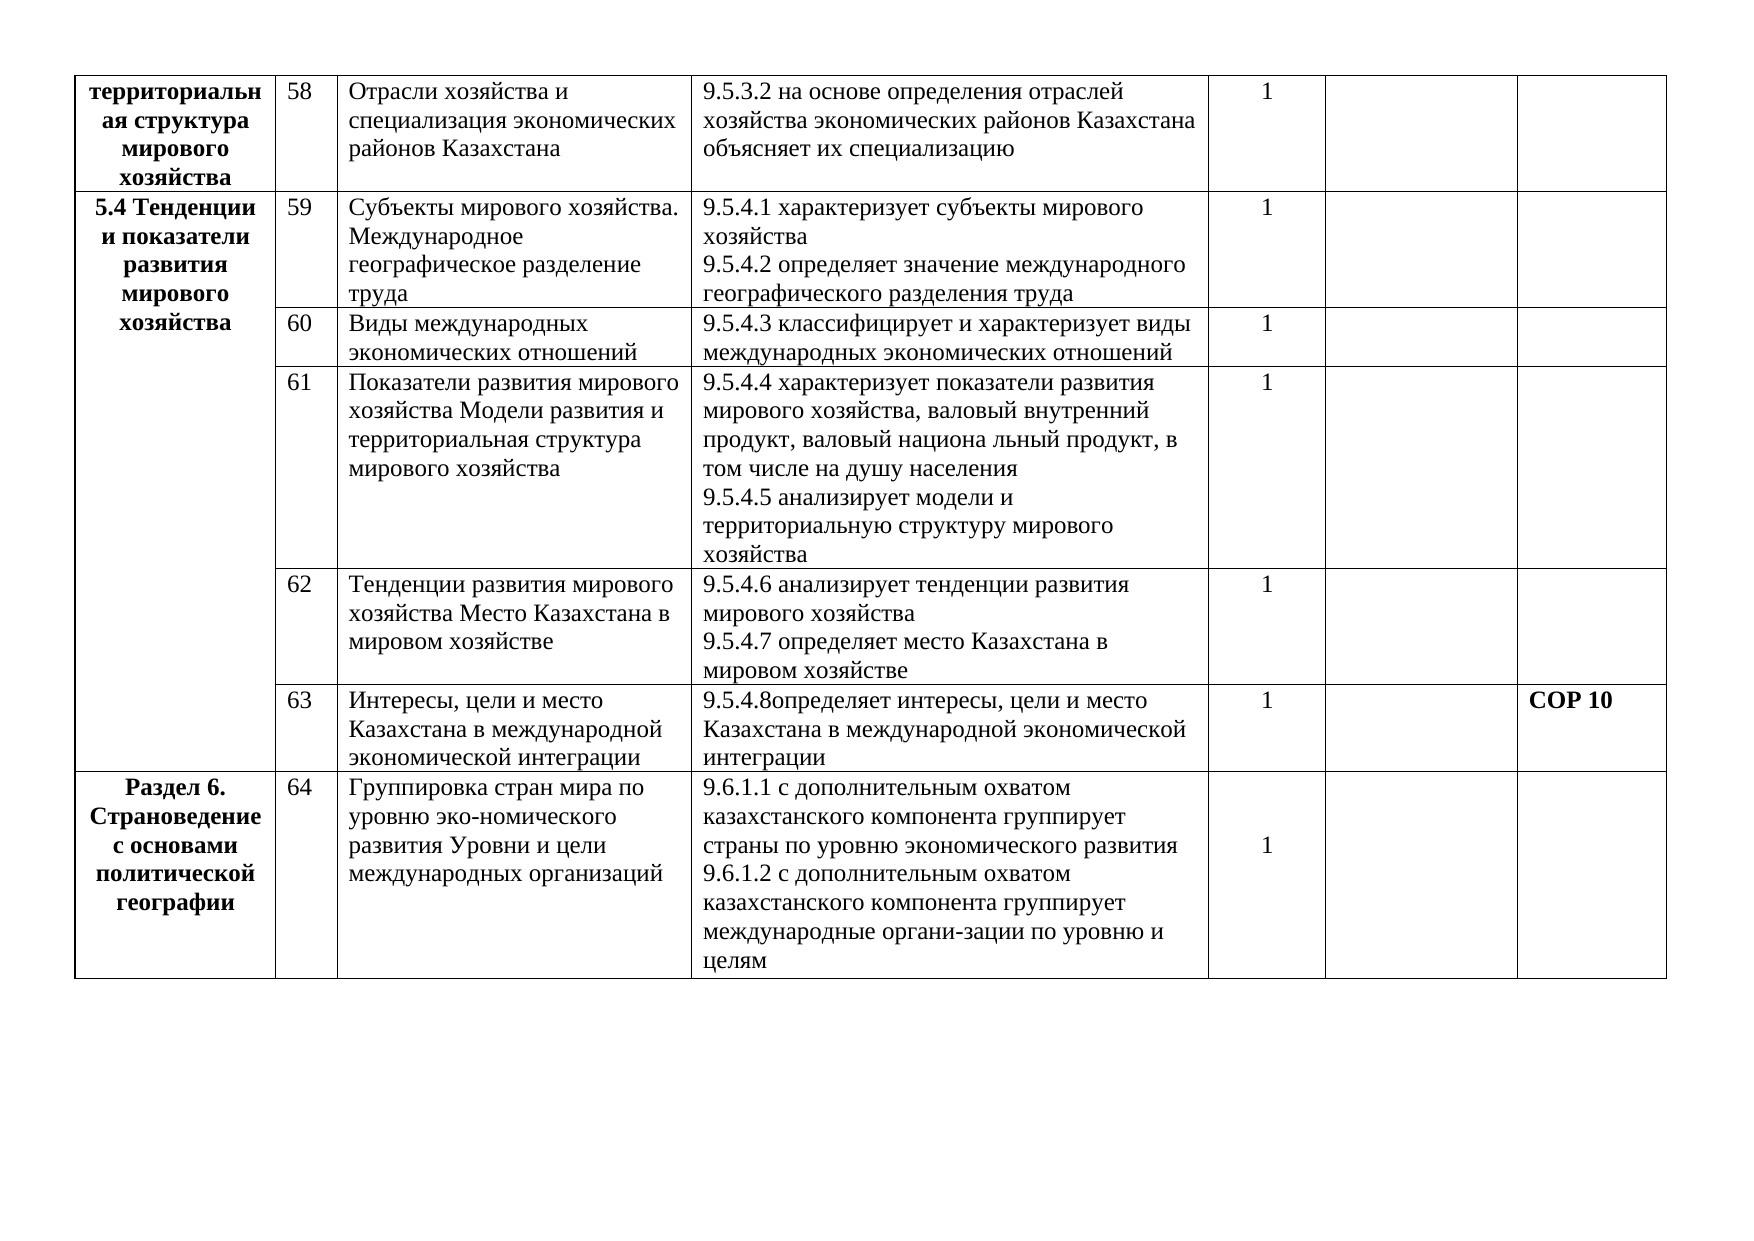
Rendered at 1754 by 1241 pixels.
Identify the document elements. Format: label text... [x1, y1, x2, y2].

table_cell 63 [276, 685, 337, 771]
table_cell 64 [276, 772, 337, 978]
table_cell [1518, 308, 1666, 366]
table_cell Интересы, цели и место Казахстана в международной экономической интеграции [338, 685, 691, 771]
table_cell [1518, 772, 1666, 978]
table_cell Показатели развития мирового хозяйства Модели развития и территориальная структура мирового хозяйства [338, 367, 691, 568]
table_cell Субъекты мирового хозяйства. Международное географическое разделение труда [338, 192, 691, 307]
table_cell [76, 772, 275, 978]
table_cell 1 [1209, 685, 1325, 771]
table_cell Виды международных экономических отношений [338, 308, 691, 366]
table_cell СОР 10 [1518, 685, 1666, 771]
table_cell [1518, 367, 1666, 568]
table_cell 9.5.4.6 анализирует тенденции развития мирового хозяйства 9.5.4.7 определяет место Казахстана в мировом хозяйстве [692, 569, 1208, 684]
table_cell [1518, 192, 1666, 307]
table_cell 61 [276, 367, 337, 568]
table_cell 9.6.1.1 с дополнительным охватом казахстанского компонента группирует страны по уровню экономического развития 9.6.1.2 с дополнительным охватом казахстанского компонента группирует международные органи-зации по уровню и целям [692, 772, 1208, 978]
table_cell 9.5.4.8определяет интересы, цели и место Казахстана в международной экономической интеграции [692, 685, 1208, 771]
table_cell [1518, 569, 1666, 684]
table_cell 60 [276, 308, 337, 366]
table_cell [76, 76, 275, 191]
table_cell [1326, 367, 1517, 568]
table_cell 1 [1209, 192, 1325, 307]
table_cell 59 [276, 192, 337, 307]
table_cell Группировка стран мира по уровню эко-номического развития Уровни и цели международных организаций [338, 772, 691, 978]
table_cell 62 [276, 569, 337, 684]
table_cell [1326, 192, 1517, 307]
table_cell 5.4 Тенденции и показатели развития мирового хозяйства [76, 192, 275, 771]
table_cell [1326, 685, 1517, 771]
table_cell 1 [1209, 76, 1325, 191]
table_cell 9.5.4.4 характеризует показатели развития мирового хозяйства, валовый внутренний продукт, валовый национа льный продукт, в том числе на душу населения 9.5.4.5 анализирует модели и территориальную структуру мирового хозяйства [692, 367, 1208, 568]
table_cell 58 [276, 76, 337, 191]
table_cell Тенденции развития мирового хозяйства Место Казахстана в мировом хозяйстве [338, 569, 691, 684]
table_cell [1326, 569, 1517, 684]
table_cell [1518, 76, 1666, 191]
table_cell Отрасли хозяйства и специализация экономических районов Казахстана [338, 76, 691, 191]
table_cell 9.5.3.2 на основе определения отраслей хозяйства экономических районов Казахстана объясняет их специализацию [692, 76, 1208, 191]
table_cell 1 [1209, 308, 1325, 366]
table_cell [1326, 76, 1517, 191]
table_cell 1 [1209, 772, 1325, 978]
table_cell 9.5.4.3 классифицирует и характеризует виды международных экономических отношений [692, 308, 1208, 366]
table_cell 9.5.4.1 характеризует субъекты мирового хозяйства 9.5.4.2 определяет значение международного географического разделения труда [692, 192, 1208, 307]
table_cell 1 [1209, 367, 1325, 568]
table_cell [1326, 772, 1517, 978]
table_cell 1 [1209, 569, 1325, 684]
table_cell [1326, 308, 1517, 366]
